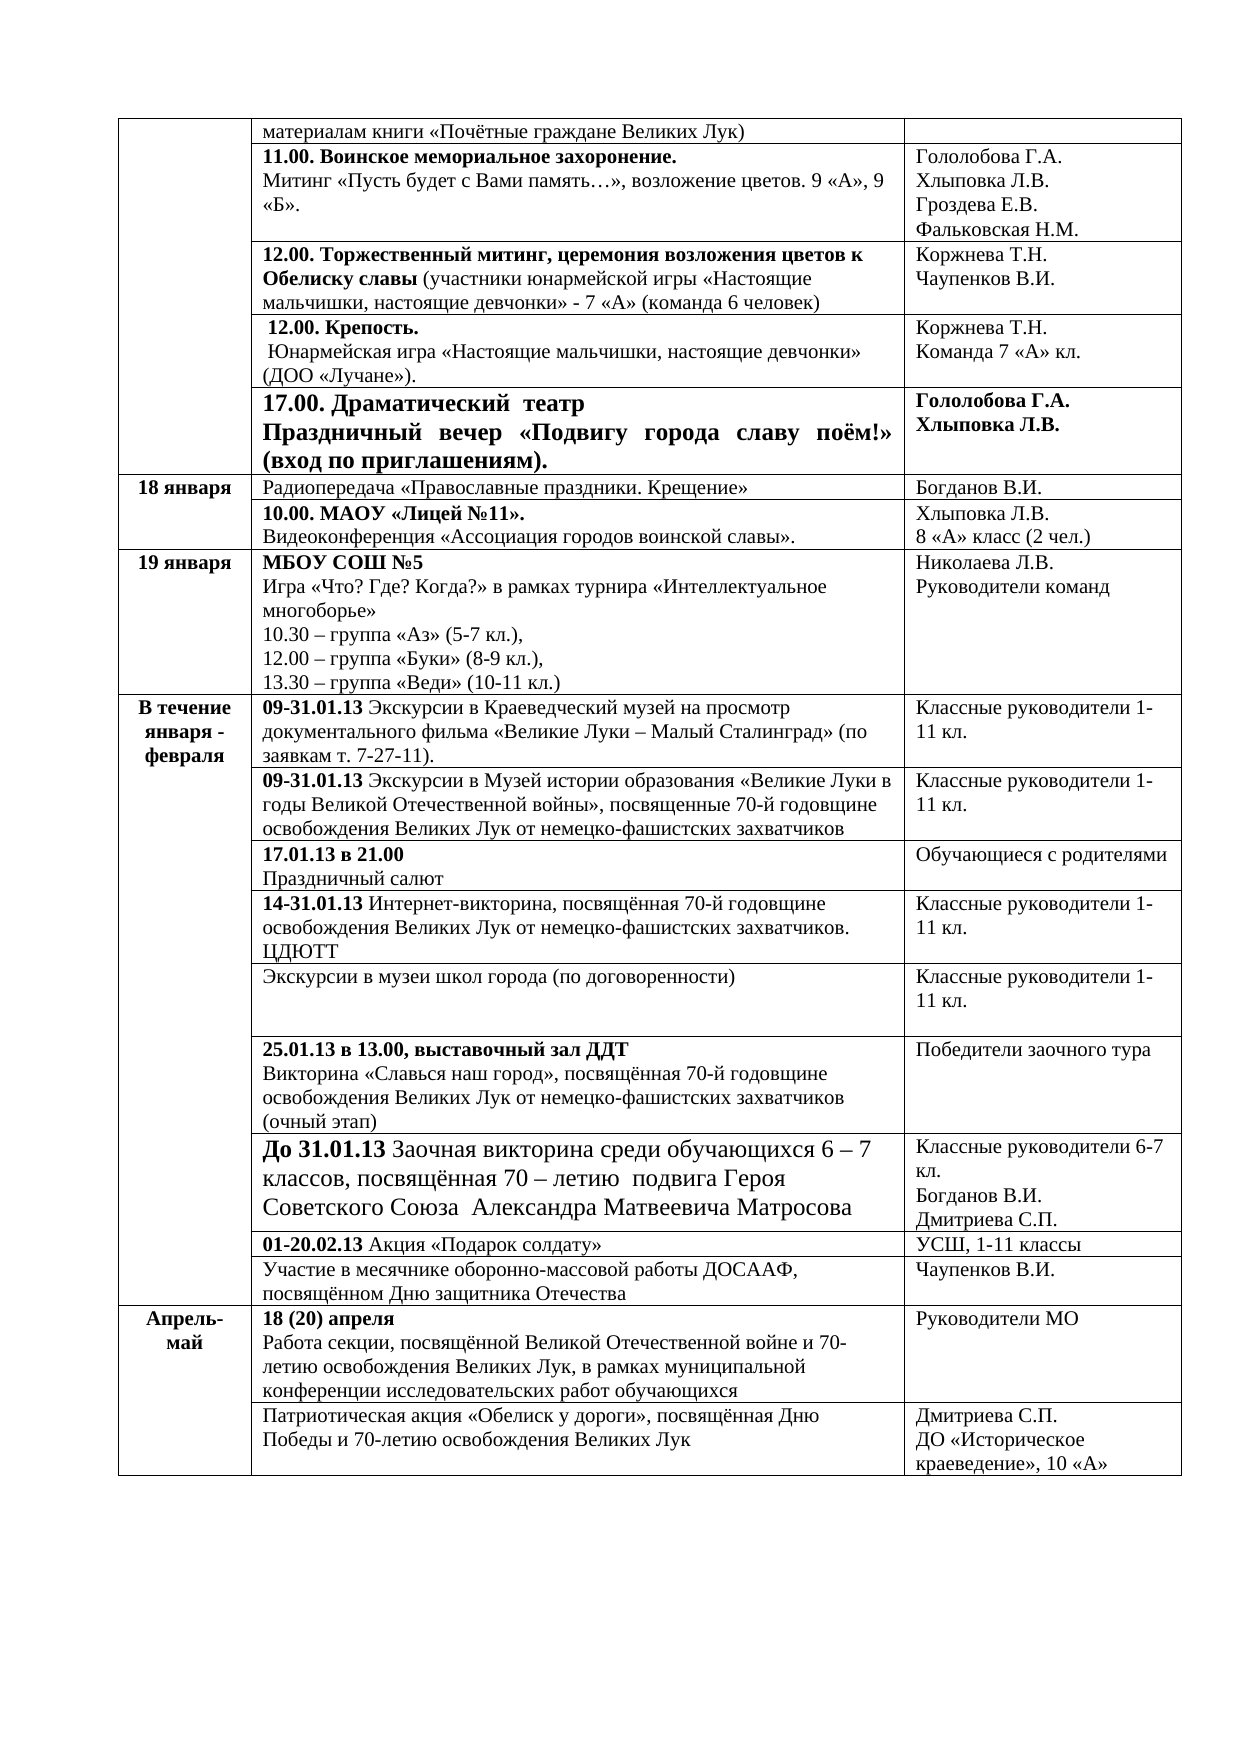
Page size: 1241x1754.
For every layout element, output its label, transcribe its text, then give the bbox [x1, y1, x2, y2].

table_cell Участие в месячнике оборонно-массовой работы ДОСААФ, посвящённом Дню защитника Отечества [252, 1257, 904, 1305]
table_cell 12.00. Крепость. Юнармейская игра «Настоящие мальчишки, настоящие девчонки» (ДОО «Лучане»). [252, 315, 904, 387]
table_cell 12.00. Торжественный митинг, церемония возложения цветов к Обелиску славы (участники юнармейской игры «Настоящие мальчишки, настоящие девчонки» - 7 «А» (команда 6 человек) [252, 242, 904, 314]
table_cell МБОУ СОШ №5 Игра «Что? Где? Когда?» в рамках турнира «Интеллектуальное многоборье» 10.30 – группа «Аз» (5-7 кл.), 12.00 – группа «Буки» (8-9 кл.), 13.30 – группа «Веди» (10-11 кл.) [252, 550, 904, 694]
table_cell Николаева Л.В. Руководители команд [905, 550, 1181, 694]
table_cell До 31.01.13 Заочная викторина среди обучающихся 6 – 7 классов, посвящённая 70 – летию подвига Героя Советского Союза Александра Матвеевича Матросова [252, 1134, 904, 1231]
table_cell Чаупенков В.И. [905, 1257, 1181, 1305]
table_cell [252, 119, 904, 143]
table_cell УСШ, 1-11 классы [905, 1232, 1181, 1256]
table_cell Патриотическая акция «Обелиск у дороги», посвящённая Дню Победы и 70-летию освобождения Великих Лук [252, 1403, 904, 1475]
table_cell 17.01.13 в 21.00 Праздничный салют [252, 841, 904, 889]
table_cell Руководители МО [905, 1306, 1181, 1402]
table_cell Классные руководители 1-11 кл. [905, 695, 1181, 767]
table_cell 09-31.01.13 Экскурсии в Музей истории образования «Великие Луки в годы Великой Отечественной войны», посвященные 70-й годовщине освобождения Великих Лук от немецко-фашистских захватчиков [252, 768, 904, 840]
table_cell Обучающиеся с родителями [905, 841, 1181, 889]
table_cell Коржнева Т.Н. Чаупенков В.И. [905, 242, 1181, 314]
table_cell 18 января [119, 475, 251, 548]
table_cell Богданов В.И. [905, 475, 1181, 499]
table_cell 18 (20) апреля Работа секции, посвящённой Великой Отечественной войне и 70-летию освобождения Великих Лук, в рамках муниципальной конференции исследовательских работ обучающихся [252, 1306, 904, 1402]
table_cell 25.01.13 в 13.00, выставочный зал ДДТ Викторина «Славься наш город», посвящённая 70-й годовщине освобождения Великих Лук от немецко-фашистских захватчиков (очный этап) [252, 1037, 904, 1133]
table_cell 11.00. Воинское мемориальное захоронение. Митинг «Пусть будет с Вами память…», возложение цветов. 9 «А», 9 «Б». [252, 144, 904, 241]
table_cell Экскурсии в музеи школ города (по договоренности) [252, 964, 904, 1036]
table_cell 17.00. Драматический театр Праздничный вечер «Подвигу города славу поём!» (вход по приглашениям). [252, 388, 904, 474]
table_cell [905, 119, 1181, 143]
table_cell Коржнева Т.Н. Команда 7 «А» кл. [905, 315, 1181, 387]
table_cell 01-20.02.13 Акция «Подарок солдату» [252, 1232, 904, 1256]
table_cell В течение января - февраля [119, 695, 251, 1305]
table_cell Дмитриева С.П. ДО «Историческое краеведение», 10 «А» [905, 1403, 1181, 1475]
table_cell 10.00. МАОУ «Лицей №11». Видеоконференция «Ассоциация городов воинской славы». [252, 500, 904, 548]
table_cell Классные руководители 6-7 кл. Богданов В.И. Дмитриева С.П. [905, 1134, 1181, 1231]
table_cell Победители заочного тура [905, 1037, 1181, 1133]
table_cell Классные руководители 1-11 кл. [905, 768, 1181, 840]
table_cell Хлыповка Л.В. 8 «А» класс (2 чел.) [905, 500, 1181, 548]
table_cell 19 января [119, 550, 251, 694]
table_cell Апрель-май [119, 1306, 251, 1475]
table_cell Классные руководители 1-11 кл. [905, 891, 1181, 963]
table_cell Радиопередача «Православные праздники. Крещение» [252, 475, 904, 499]
table_cell Классные руководители 1-11 кл. [905, 964, 1181, 1036]
table_cell Гололобова Г.А. Хлыповка Л.В. [905, 388, 1181, 474]
table_cell Гололобова Г.А. Хлыповка Л.В. Гроздева Е.В. Фальковская Н.М. [905, 144, 1181, 241]
table_cell 14-31.01.13 Интернет-викторина, посвящённая 70-й годовщине освобождения Великих Лук от немецко-фашистских захватчиков. ЦДЮТТ [252, 891, 904, 963]
table_cell 09-31.01.13 Экскурсии в Краеведческий музей на просмотр документального фильма «Великие Луки – Малый Сталинград» (по заявкам т. 7-27-11). [252, 695, 904, 767]
